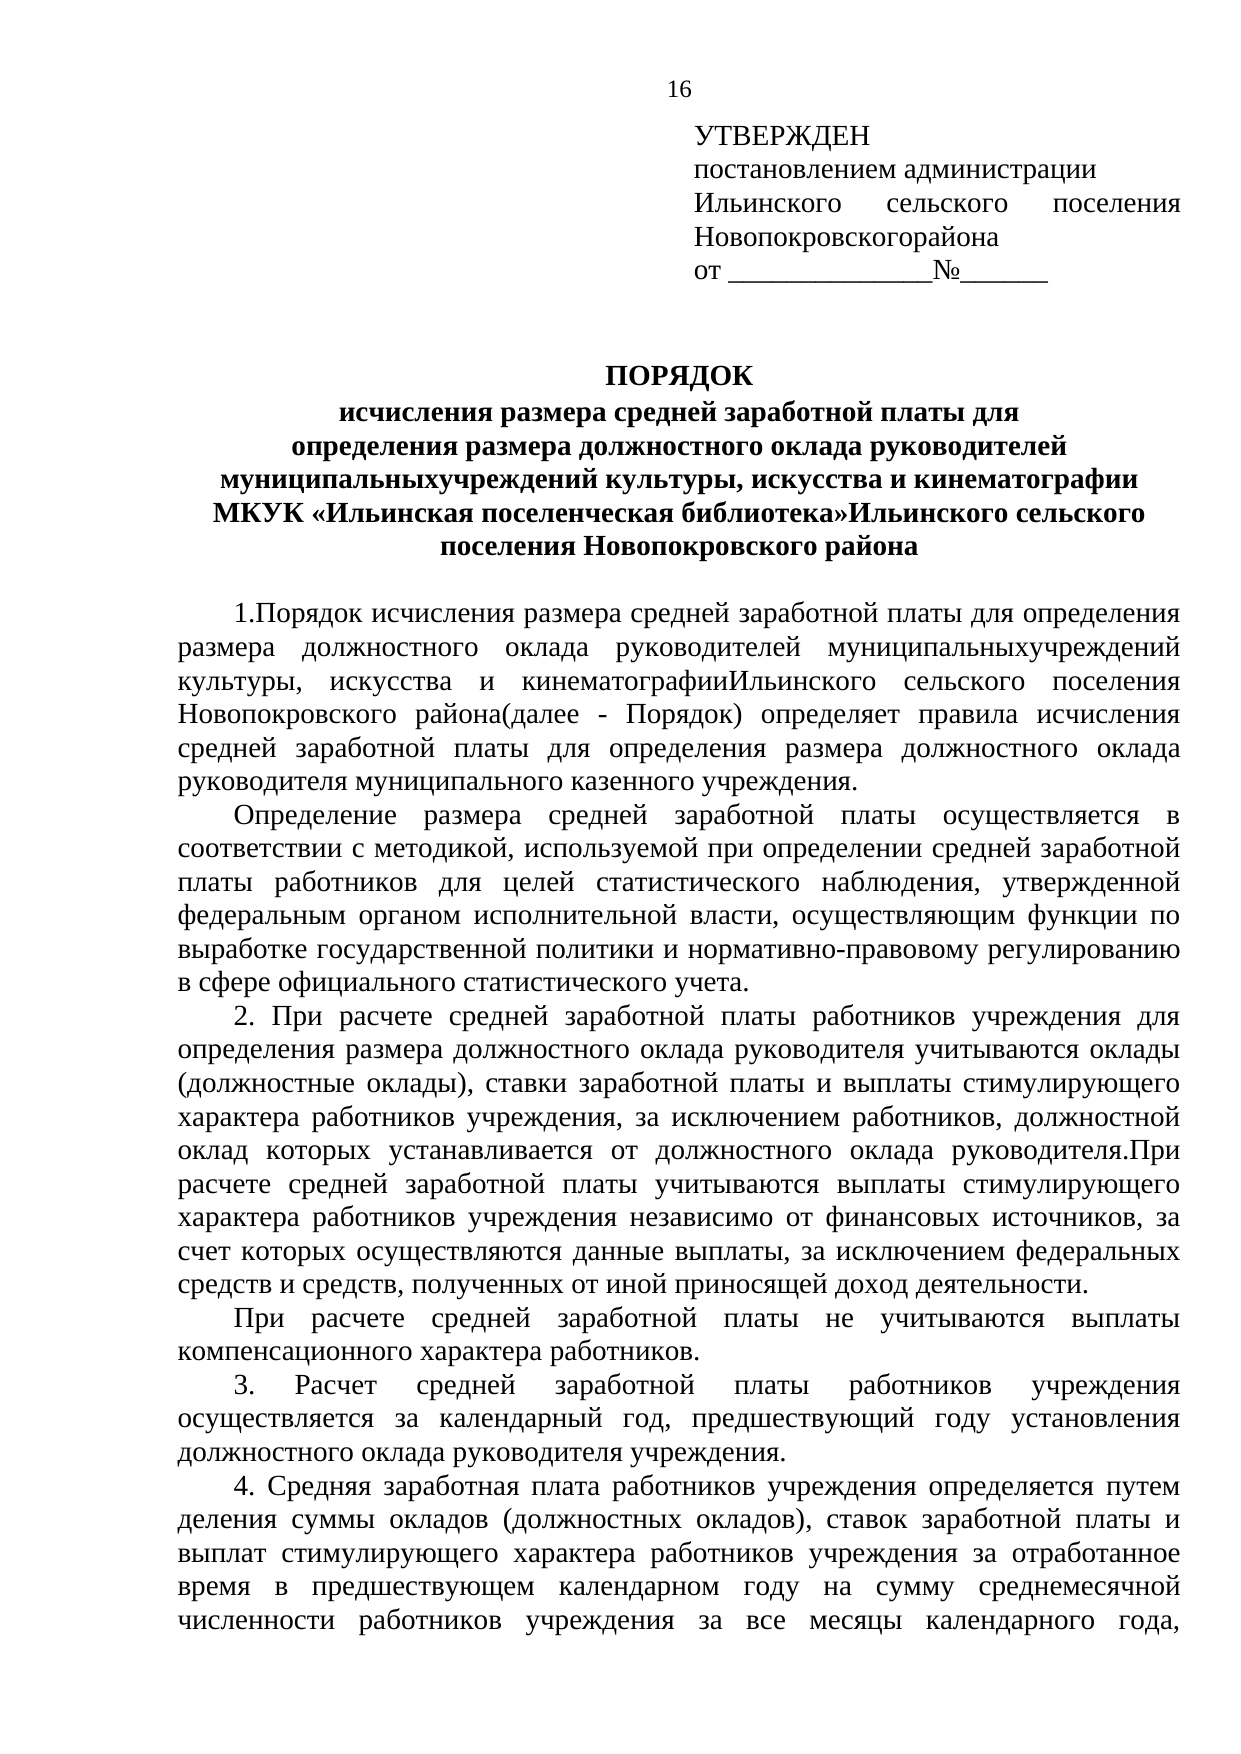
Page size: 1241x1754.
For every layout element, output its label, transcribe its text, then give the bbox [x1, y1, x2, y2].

text Определение размера средней заработной платы осуществляется в соответствии с методикой, используемой при определении средней заработной платы работников для целей статистического наблюдения, утвержденной федеральным органом исполнительной власти, осуществляющим функции по выработке государственной политики и нормативно-правовому регулированию в сфере официального статистического учета. [177, 797, 1181, 998]
text 2. При расчете средней заработной платы работников учреждения для определения размера должностного оклада руководителя учитываются оклады (должностные оклады), ставки заработной платы и выплаты стимулирующего характера работников учреждения, за исключением работников, должностной оклад которых устанавливается от должностного оклада руководителя.При расчете средней заработной платы учитываются выплаты стимулирующего характера работников учреждения независимо от финансовых источников, за счет которых осуществляются данные выплаты, за исключением федеральных средств и средств, полученных от иной приносящей доход деятельности. [177, 998, 1181, 1300]
text При расчете средней заработной платы не учитываются выплаты компенсационного характера работников. [177, 1300, 1181, 1367]
text УТВЕРЖДЕН [693, 118, 1181, 152]
text исчисления размера средней заработной платы для [177, 394, 1181, 428]
text от ______________№______ [693, 252, 1181, 286]
text постановлением администрации [693, 152, 1181, 185]
text определения размера должностного оклада руководителей муниципальныхучреждений культуры, искусства и кинематографии МКУК «Ильинская поселенческая библиотека»Ильинского сельского поселения Новопокровского района [177, 428, 1181, 562]
text 1.Порядок исчисления размера средней заработной платы для определения размера должностного оклада руководителей муниципальныхучреждений культуры, искусства и кинематографииИльинского сельского поселения Новопокровского района(далее - Порядок) определяет правила исчисления средней заработной платы для определения размера должностного оклада руководителя муниципального казенного учреждения. [177, 596, 1181, 797]
text ПОРЯДОК [177, 358, 1181, 392]
text Ильинского сельского поселения Новопокровскогорайона [693, 185, 1181, 252]
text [177, 1468, 1181, 1635]
text 3. Расчет средней заработной платы работников учреждения осуществляется за календарный год, предшествующий году установления должностного оклада руководителя учреждения. [177, 1367, 1181, 1468]
